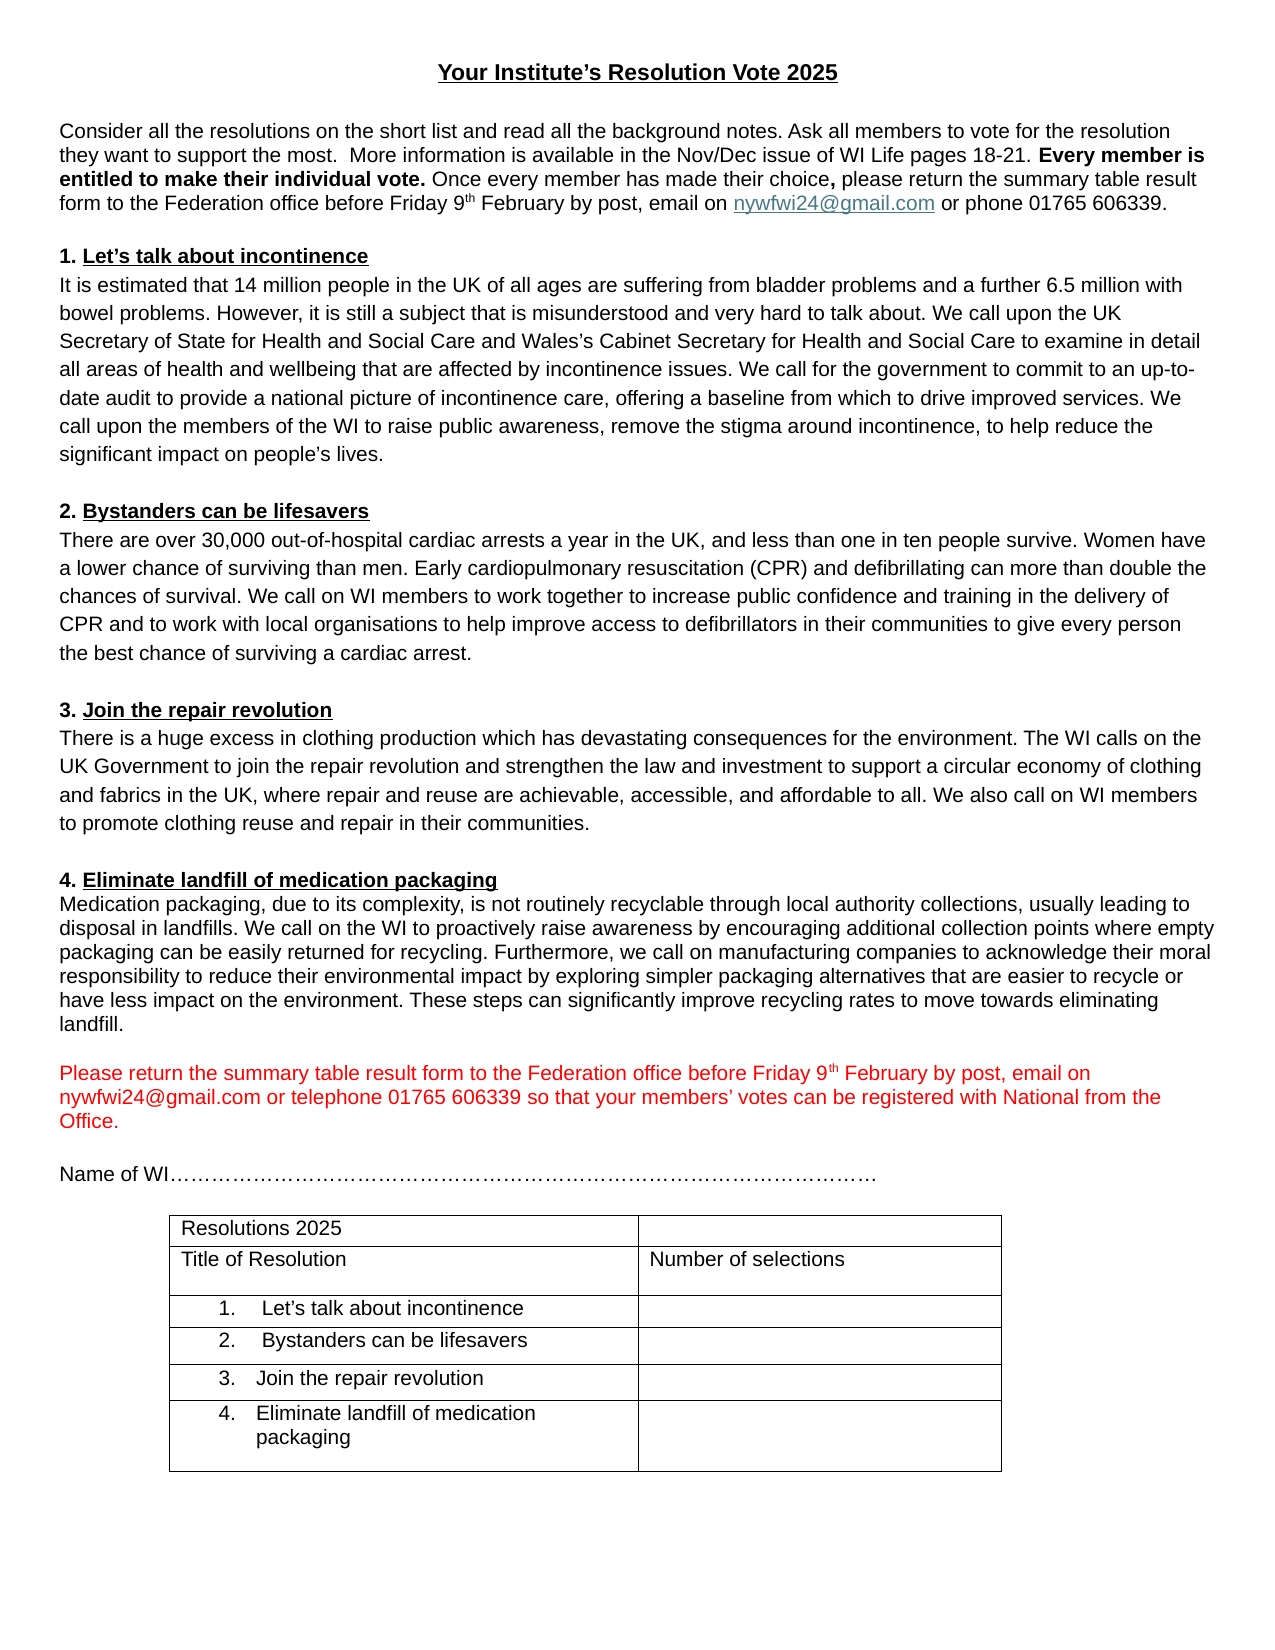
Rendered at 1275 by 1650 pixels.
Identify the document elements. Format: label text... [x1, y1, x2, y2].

table_cell [639, 1401, 1001, 1471]
table_header [639, 1216, 1001, 1246]
text Please return the summary table result form to the Federation office before Friday 9th February by post, email on nywfwi24@gmail.com or telephone 01765 606339 so that your members’ votes can be registered with National from the Office. [59, 1061, 1216, 1133]
table_cell [639, 1365, 1001, 1400]
table_cell [639, 1296, 1001, 1327]
text Your Institute’s Resolution Vote 2025 [59, 59, 1216, 85]
table_cell [639, 1328, 1001, 1364]
text Consider all the resolutions on the short list and read all the background notes. Ask all members to vote for the resolution they want to support the most. More information is available in the Nov/Dec issue of WI Life pages 18-21. Every member is entitled to make their individual vote. Once every member has made their choice, please return the summary table result form to the Federation office before Friday 9th February by post, email on nywfwi24@gmail.com or phone 01765 606339. [59, 119, 1216, 215]
table_header Resolutions 2025 [170, 1216, 638, 1246]
table_cell Let’s talk about incontinence [170, 1296, 638, 1327]
table_cell Join the repair revolution [170, 1365, 638, 1400]
table_cell Title of Resolution [170, 1247, 638, 1294]
table_cell Number of selections [639, 1247, 1001, 1294]
table_cell Bystanders can be lifesavers [170, 1328, 638, 1364]
text 4. Eliminate landfill of medication packaging Medication packaging, due to its complexity, is not routinely recyclable through local authority collections, usually leading to disposal in landfills. We call on the WI to proactively raise awareness by encouraging additional collection points where empty packaging can be easily returned for recycling. Furthermore, we call on manufacturing companies to acknowledge their moral responsibility to reduce their environmental impact by exploring simpler packaging alternatives that are easier to recycle or have less impact on the environment. These steps can significantly improve recycling rates to move towards eliminating landfill. [59, 868, 1216, 1036]
text Name of WI………………………………………………………………………………………… [59, 1162, 1216, 1186]
table_cell Eliminate landfill of medication packaging [170, 1401, 638, 1471]
text 1. Let’s talk about incontinence It is estimated that 14 million people in the UK of all ages are suffering from bladder problems and a further 6.5 million with bowel problems. However, it is still a subject that is misunderstood and very hard to talk about. We call upon the UK Secretary of State for Health and Social Care and Wales’s Cabinet Secretary for Health and Social Care to examine in detail all areas of health and wellbeing that are affected by incontinence issues. We call for the government to commit to an up-to-date audit to provide a national picture of incontinence care, offering a baseline from which to drive improved services. We call upon the members of the WI to raise public awareness, remove the stigma around incontinence, to help reduce the significant impact on people’s lives. [59, 244, 1216, 466]
text 3. Join the repair revolution There is a huge excess in clothing production which has devastating consequences for the environment. The WI calls on the UK Government to join the repair revolution and strengthen the law and investment to support a circular economy of clothing and fabrics in the UK, where repair and reuse are achievable, accessible, and affordable to all. We also call on WI members to promote clothing reuse and repair in their communities. [59, 698, 1216, 835]
text 2. Bystanders can be lifesavers There are over 30,000 out-of-hospital cardiac arrests a year in the UK, and less than one in ten people survive. Women have a lower chance of surviving than men. Early cardiopulmonary resuscitation (CPR) and defibrillating can more than double the chances of survival. We call on WI members to work together to increase public confidence and training in the delivery of CPR and to work with local organisations to help improve access to defibrillators in their communities to give every person the best chance of surviving a cardiac arrest. [59, 499, 1216, 664]
